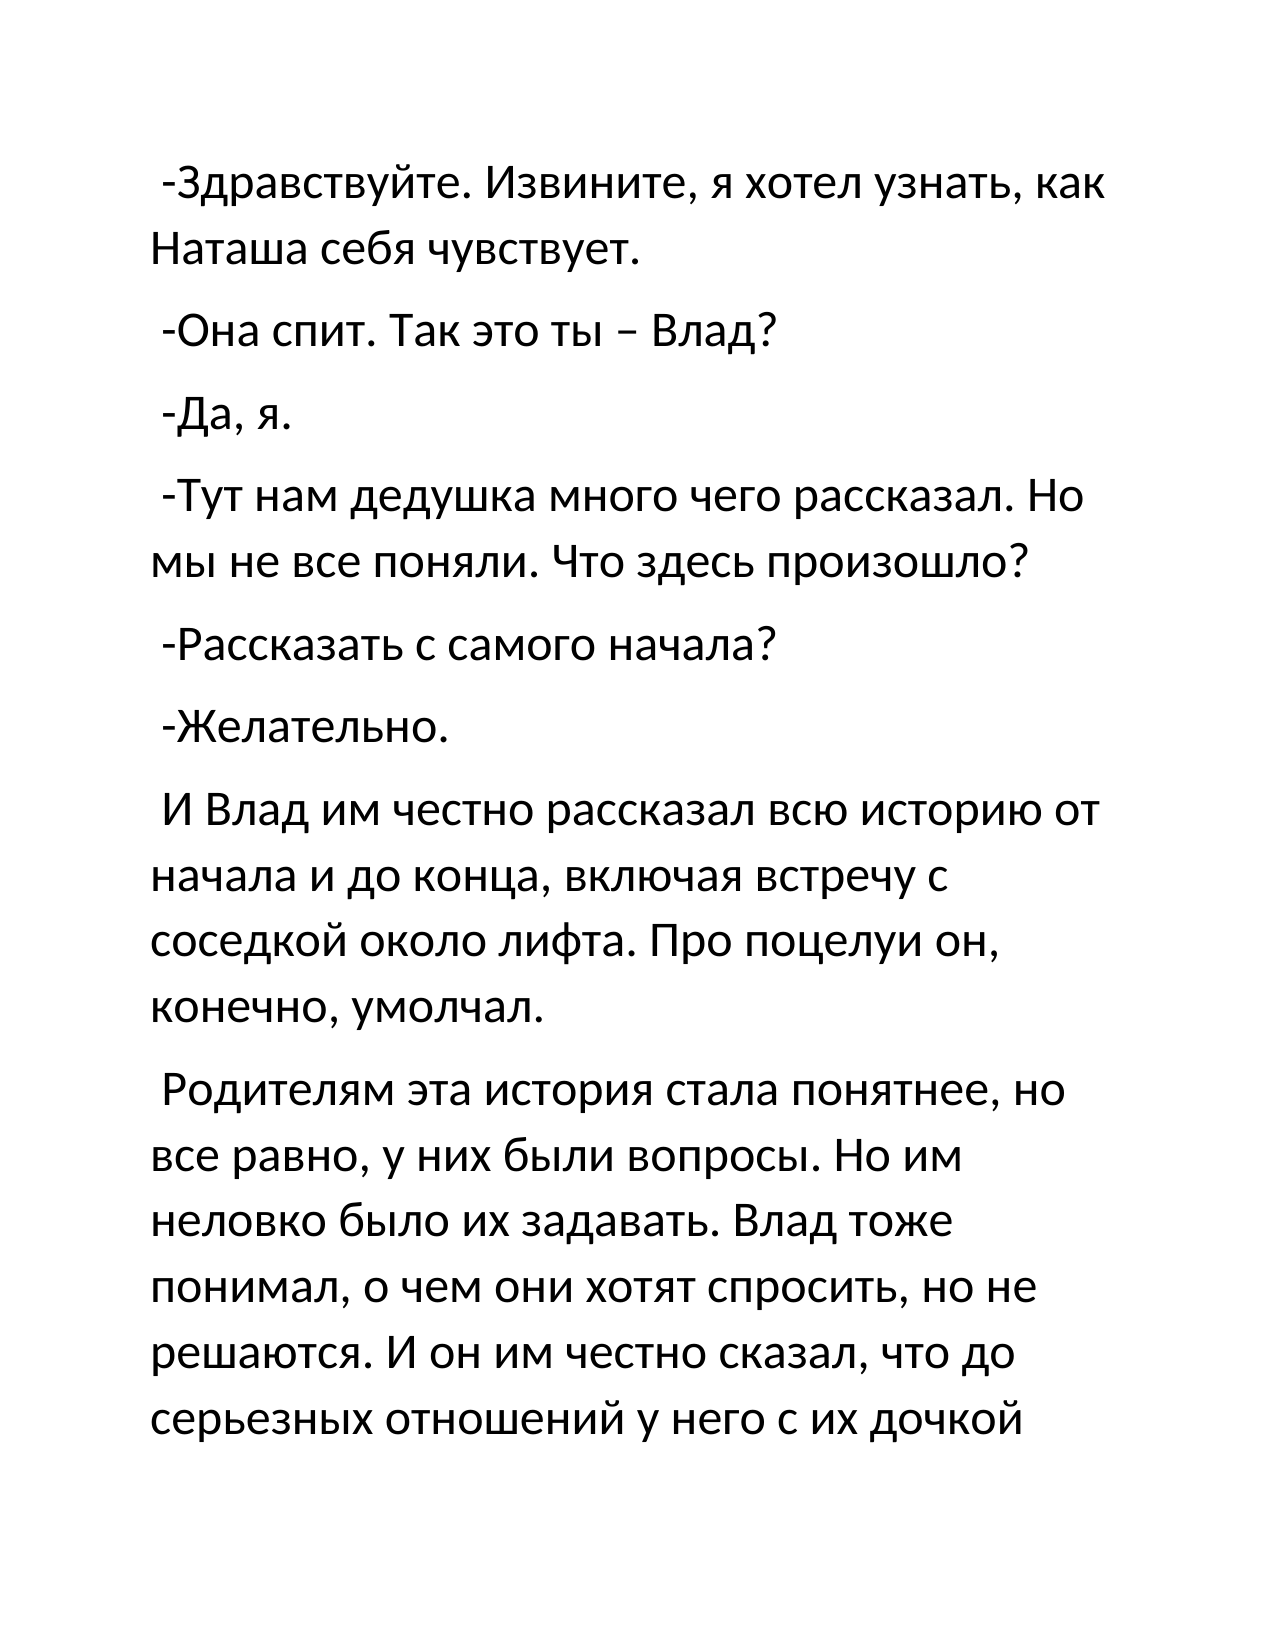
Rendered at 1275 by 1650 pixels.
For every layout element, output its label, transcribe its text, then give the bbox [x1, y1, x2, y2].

text -Она спит. Так это ты – Влад? [150, 298, 1125, 359]
text -Рассказать с самого начала? [150, 612, 1125, 673]
text -Да, я. [150, 381, 1125, 442]
text И Влад им честно рассказал всю историю от начала и до конца, включая встречу с соседкой около лифта. Про поцелуи он, конечно, умолчал. [150, 777, 1125, 1035]
text -Желательно. [150, 694, 1125, 755]
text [150, 1057, 1125, 1447]
text -Тут нам дедушка много чего рассказал. Но мы не все поняли. Что здесь произошло? [150, 463, 1125, 590]
text -Здравствуйте. Извините, я хотел узнать, как Наташа себя чувствует. [150, 150, 1125, 277]
